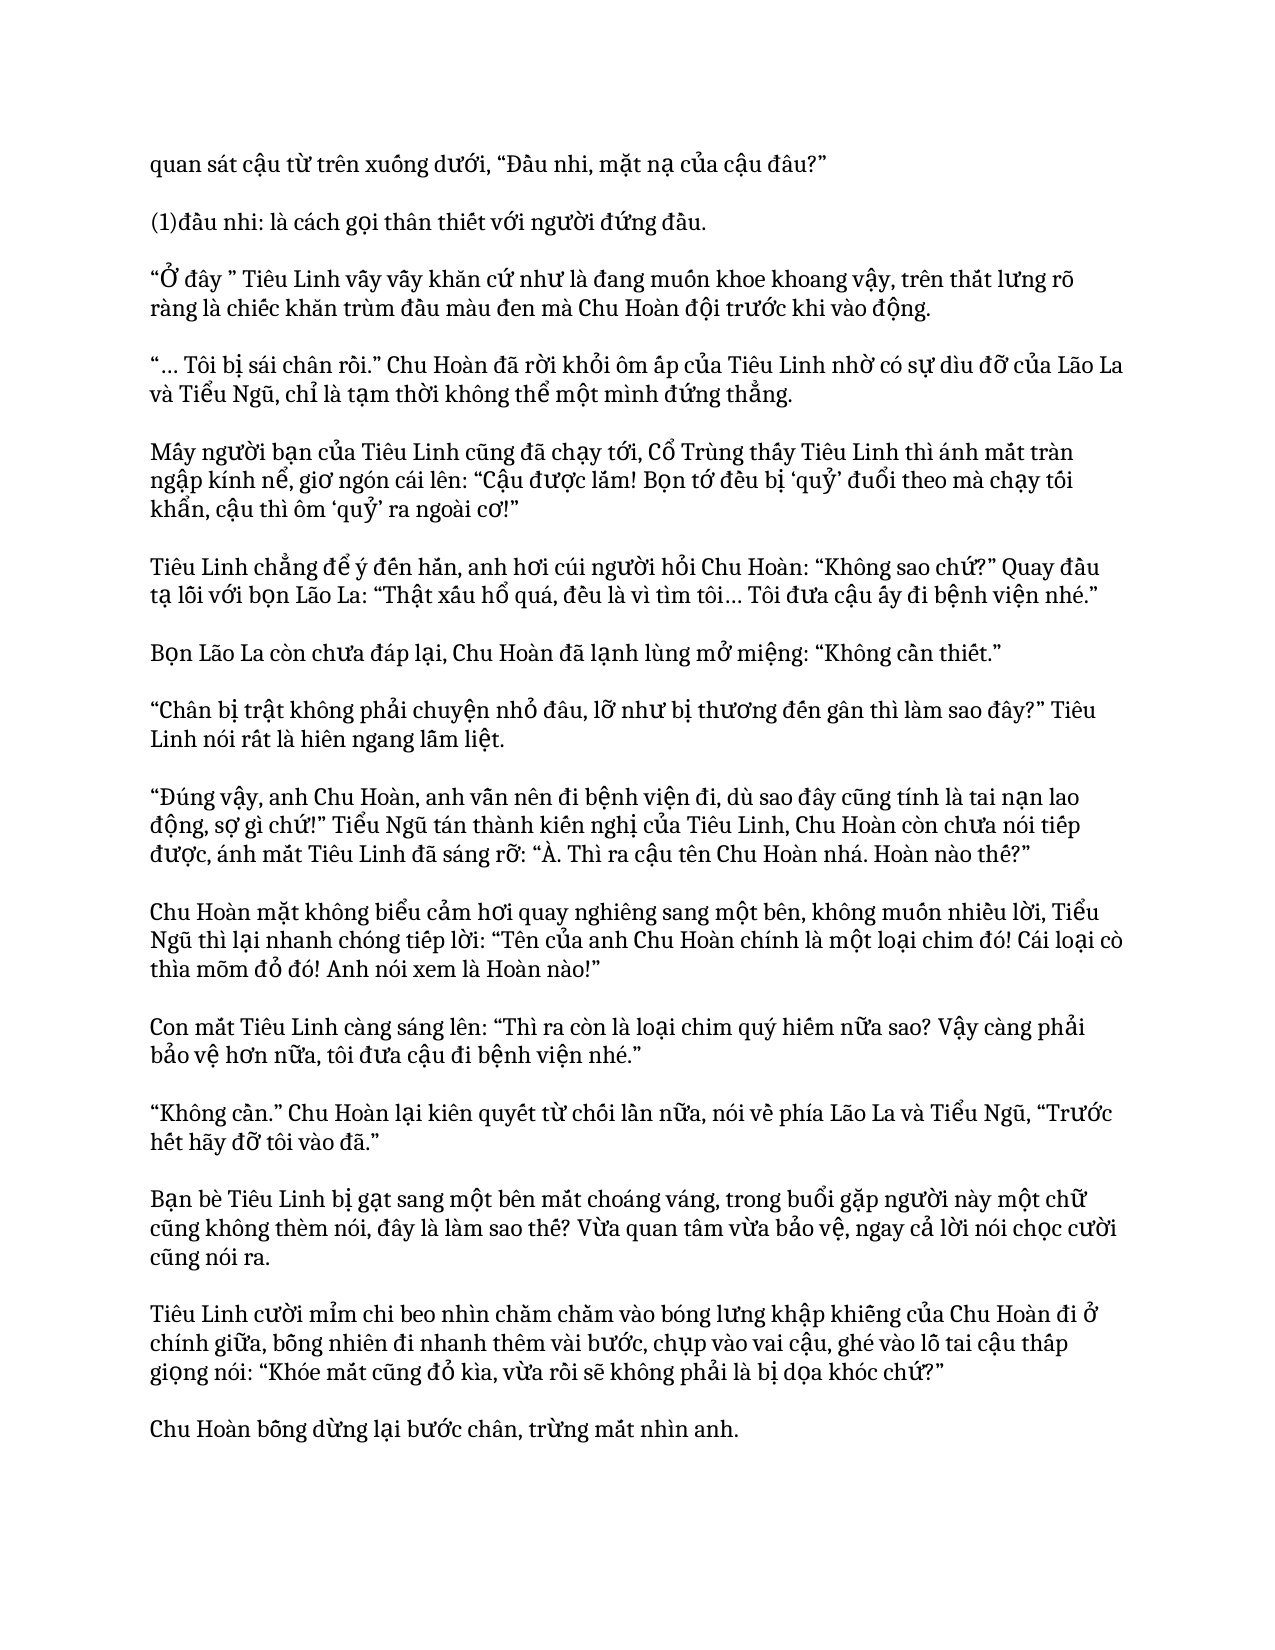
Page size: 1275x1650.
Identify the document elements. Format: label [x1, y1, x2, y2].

text [150, 150, 1125, 1472]
